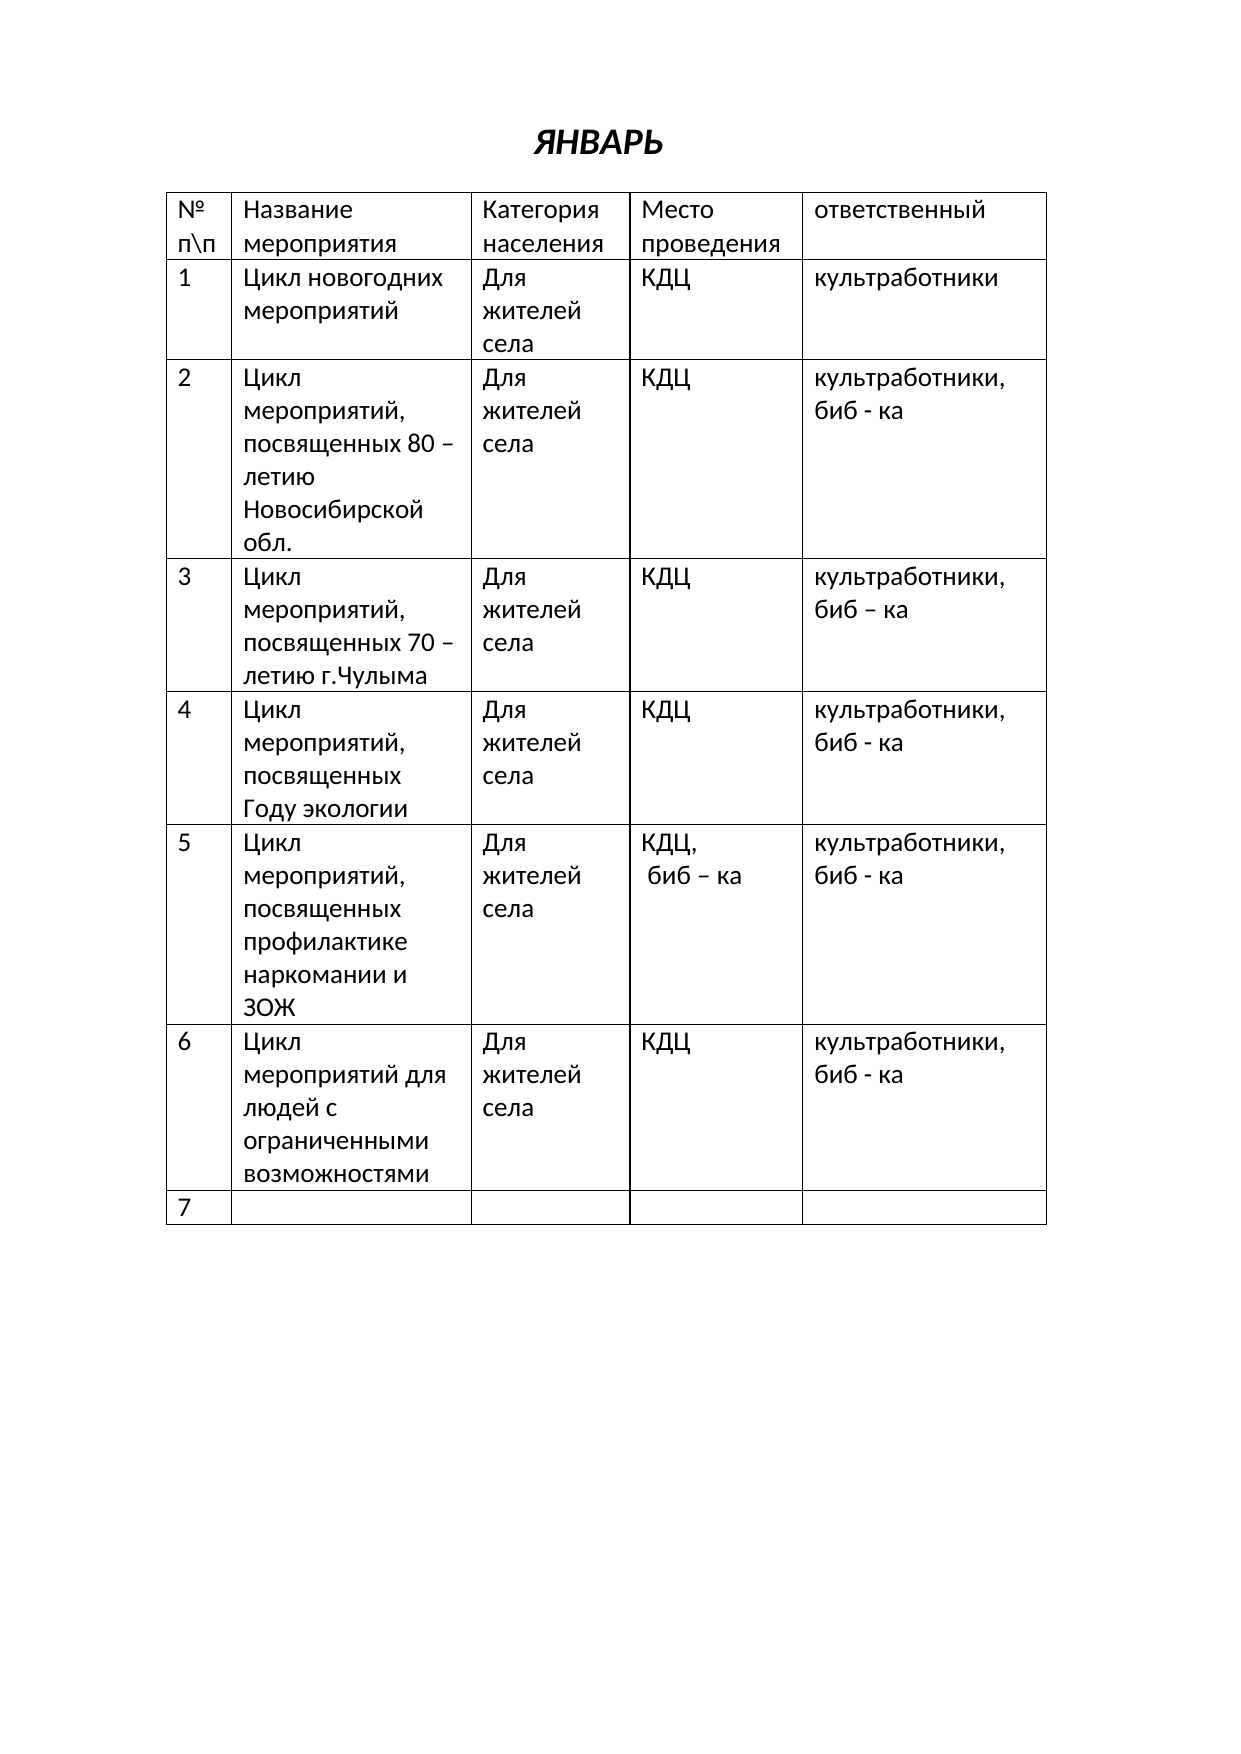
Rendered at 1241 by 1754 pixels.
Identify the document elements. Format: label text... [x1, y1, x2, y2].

table_cell культработники, биб - ка [803, 1025, 1046, 1189]
table_header Название мероприятия [232, 193, 471, 259]
table_header Категория населения [472, 193, 629, 259]
table_cell Цикл мероприятий, посвященных 80 – летию Новосибирской обл. [232, 360, 471, 558]
table_cell КДЦ [631, 692, 802, 824]
table_cell 1 [167, 260, 231, 359]
table_cell культработники [803, 260, 1046, 359]
table_cell Цикл мероприятий, посвященных профилактике наркомании и ЗОЖ [232, 825, 471, 1023]
table_header № п\п [167, 193, 231, 259]
table_cell культработники, биб – ка [803, 559, 1046, 691]
table_cell КДЦ [631, 360, 802, 558]
text ЯНВАРЬ [177, 118, 1152, 164]
table_cell Цикл мероприятий, посвященных Году экологии [232, 692, 471, 824]
table_cell КДЦ, биб – ка [631, 825, 802, 1023]
table_cell [631, 1191, 802, 1224]
table_cell [472, 1191, 629, 1224]
table_cell [803, 1191, 1046, 1224]
table_cell КДЦ [631, 559, 802, 691]
table_cell Для жителей села [472, 360, 629, 558]
table_cell культработники, биб - ка [803, 360, 1046, 558]
table_cell Цикл новогодних мероприятий [232, 260, 471, 359]
table_cell КДЦ [631, 260, 802, 359]
table_cell Цикл мероприятий, посвященных 70 – летию г.Чулыма [232, 559, 471, 691]
table_cell Для жителей села [472, 260, 629, 359]
table_cell Для жителей села [472, 559, 629, 691]
table_cell 5 [167, 825, 231, 1023]
table_cell 4 [167, 692, 231, 824]
table_header ответственный [803, 193, 1046, 259]
table_cell КДЦ [631, 1025, 802, 1189]
table_cell Для жителей села [472, 692, 629, 824]
table_cell 7 [167, 1191, 231, 1224]
table_header Место проведения [631, 193, 802, 259]
table_cell культработники, биб - ка [803, 692, 1046, 824]
table_cell 2 [167, 360, 231, 558]
table_cell Цикл мероприятий для людей с ограниченными возможностями [232, 1025, 471, 1189]
table_cell [232, 1191, 471, 1224]
table_cell культработники, биб - ка [803, 825, 1046, 1023]
table_cell Для жителей села [472, 1025, 629, 1189]
table_cell 3 [167, 559, 231, 691]
table_cell 6 [167, 1025, 231, 1189]
table_cell Для жителей села [472, 825, 629, 1023]
